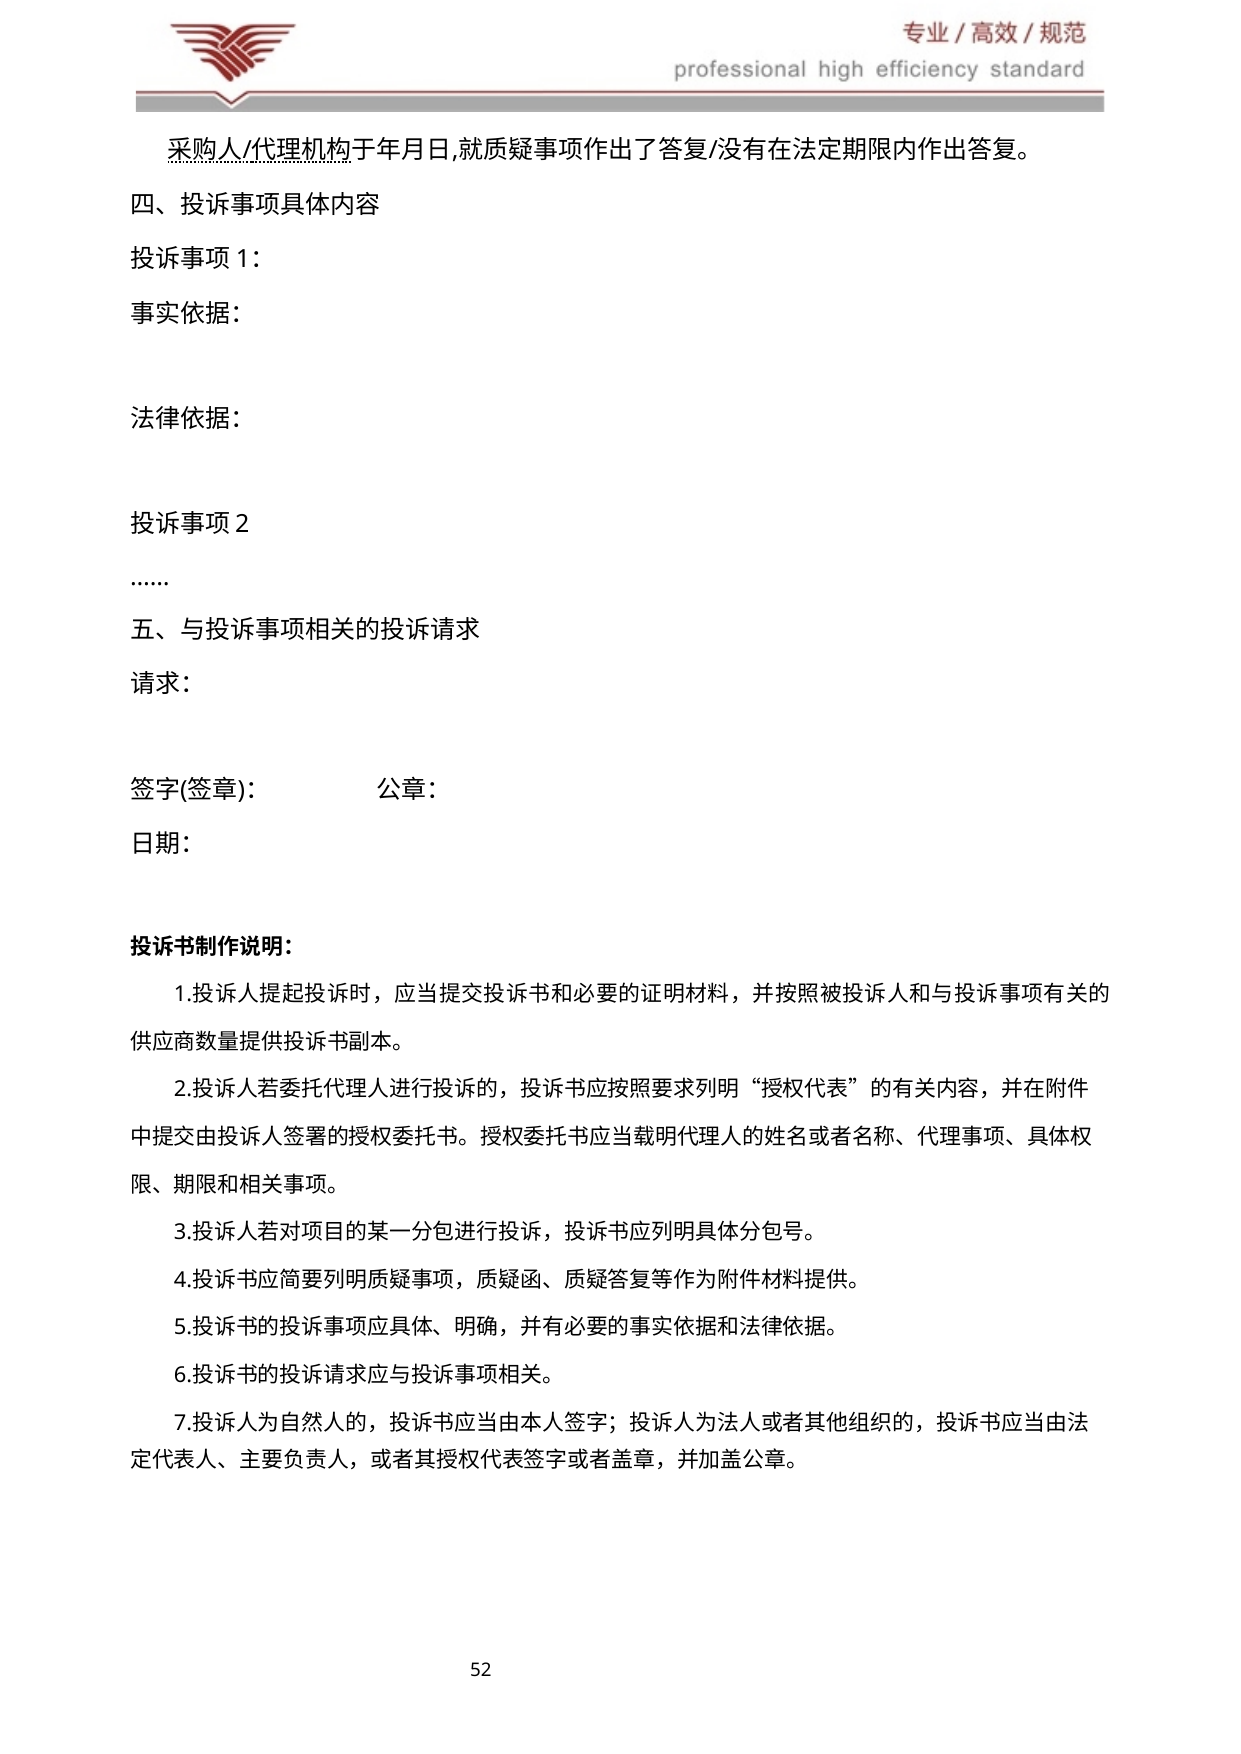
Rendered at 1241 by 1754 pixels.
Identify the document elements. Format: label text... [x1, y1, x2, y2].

text 投诉事项 1： [130, 239, 1110, 275]
text 4.投诉书应简要列明质疑事项，质疑函、质疑答复等作为附件材料提供。 [130, 1262, 1110, 1293]
text 7.投诉人为自然人的，投诉书应当由本人签字；投诉人为法人或者其他组织的，投诉书应当由法定代表人、主要负责人，或者其授权代表签字或者盖章，并加盖公章。 [130, 1404, 1110, 1474]
text 请求： [130, 664, 1110, 700]
text 事实依据： [130, 293, 1110, 329]
text 法律依据： [130, 398, 1110, 435]
text 2.投诉人若委托代理人进行投诉的，投诉书应按照要求列明“授权代表”的有关内容，并在附件中提交由投诉人签署的授权委托书。授权委托书应当载明代理人的姓名或者名称、代理事项、具体权限、期限和相关事项。 [130, 1071, 1110, 1198]
text 3.投诉人若对项目的某一分包进行投诉，投诉书应列明具体分包号。 [130, 1214, 1110, 1246]
text 采购人/代理机构于年月日,就质疑事项作出了答复/没有在法定期限内作出答复。 [130, 130, 1110, 166]
text 1.投诉人提起投诉时，应当提交投诉书和必要的证明材料，并按照被投诉人和与投诉事项有关的供应商数量提供投诉书副本。 [130, 976, 1110, 1056]
text 签字(签章)： 公章： [130, 769, 1110, 805]
picture [135, 0, 1105, 112]
text 6.投诉书的投诉请求应与投诉事项相关。 [130, 1357, 1110, 1389]
text 投诉事项2 [130, 504, 1110, 540]
text 5.投诉书的投诉事项应具体、明确，并有必要的事实依据和法律依据。 [130, 1309, 1110, 1341]
text 投诉书制作说明： [130, 929, 1110, 961]
text …… [130, 558, 1110, 592]
text 五、与投诉事项相关的投诉请求 [130, 609, 1110, 646]
text 日期： [130, 823, 1110, 860]
text 四、投诉事项具体内容 [130, 184, 1110, 221]
